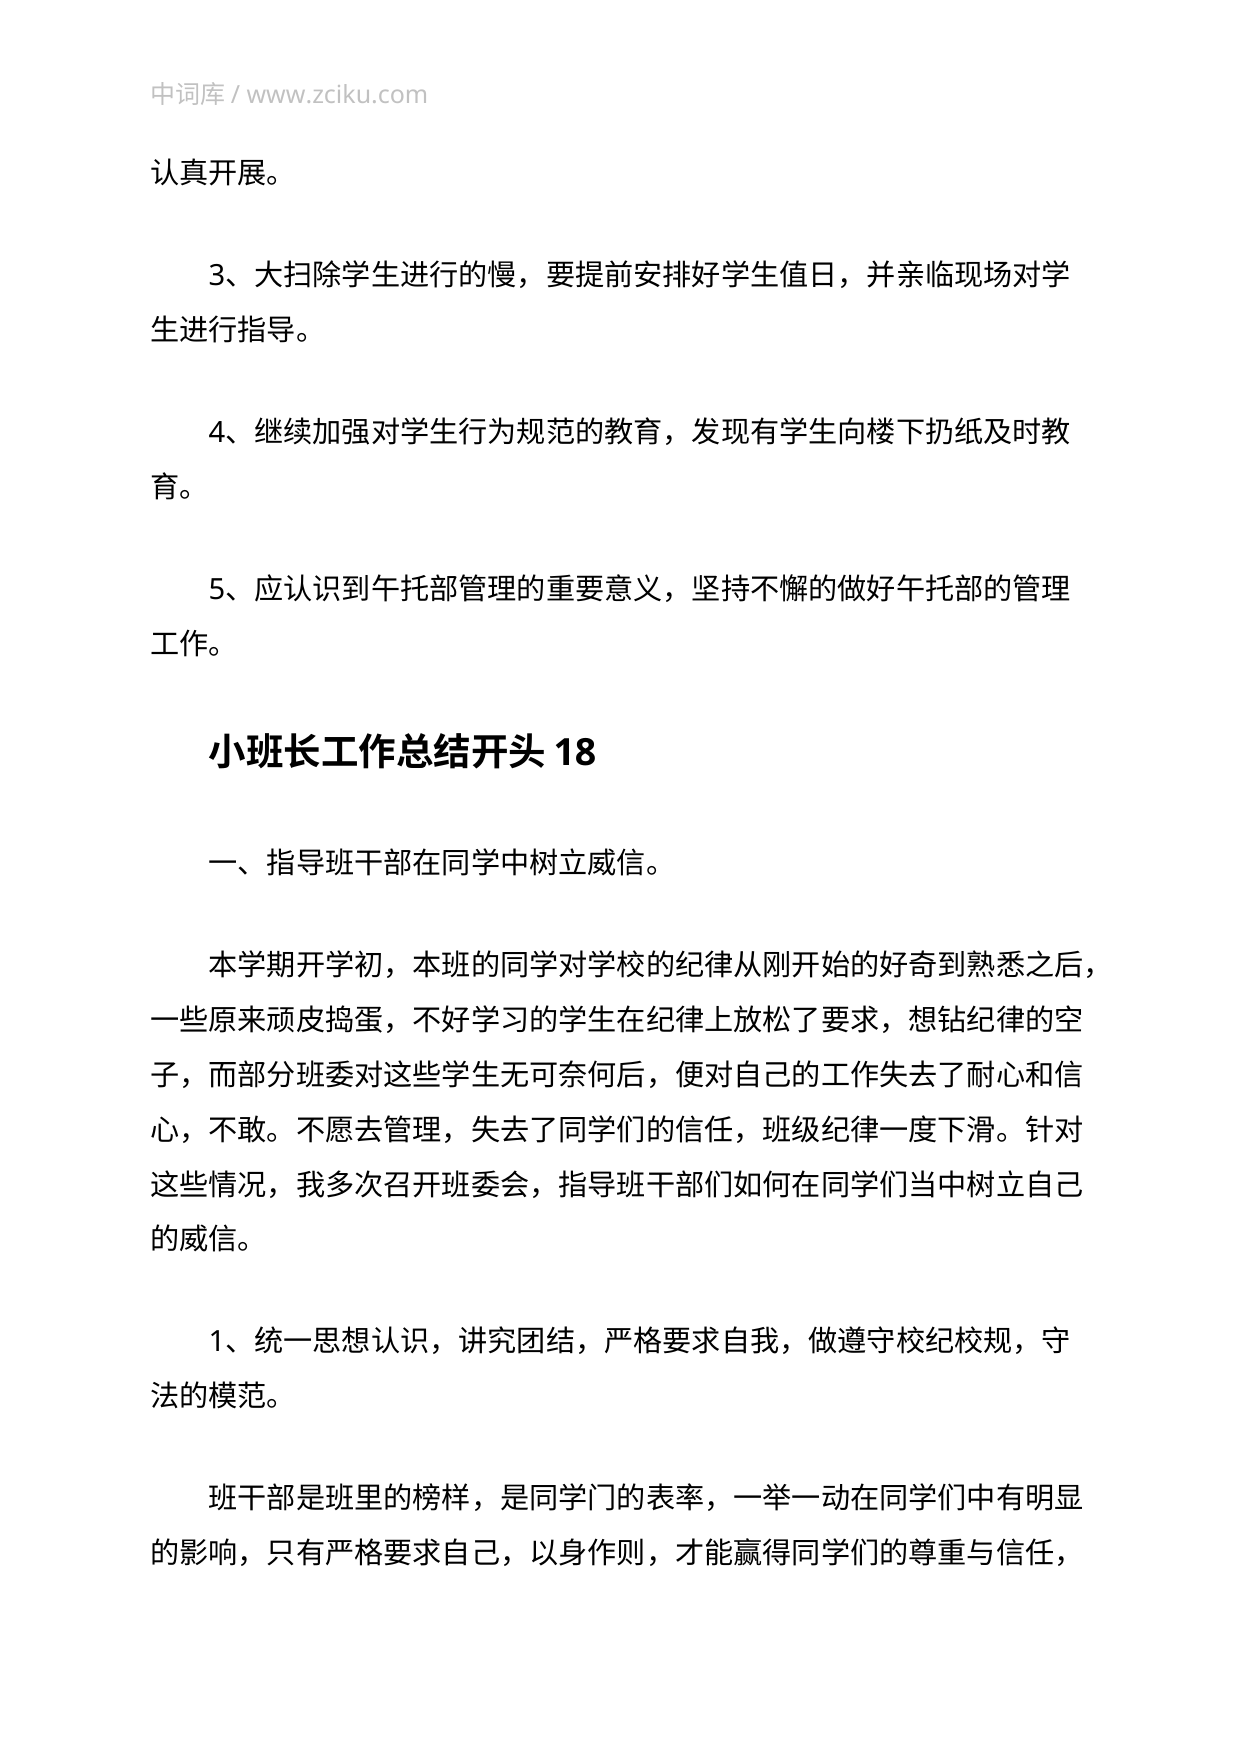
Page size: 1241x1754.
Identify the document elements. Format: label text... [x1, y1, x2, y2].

text 小班长工作总结开头18 [150, 722, 1090, 777]
text 一、指导班干部在同学中树立威信。 [150, 840, 1090, 882]
text 5、应认识到午托部管理的重要意义，坚持不懈的做好午托部的管理工作。 [150, 565, 1090, 663]
text 4、继续加强对学生行为规范的教育，发现有学生向楼下扔纸及时教育。 [150, 408, 1090, 506]
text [150, 1474, 1090, 1572]
text 1、统一思想认识，讲究团结，严格要求自我，做遵守校纪校规，守法的模范。 [150, 1318, 1090, 1415]
text 3、大扫除学生进行的慢，要提前安排好学生值日，并亲临现场对学生进行指导。 [150, 252, 1090, 349]
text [150, 150, 1090, 192]
text 本学期开学初，本班的同学对学校的纪律从刚开始的好奇到熟悉之后，一些原来顽皮捣蛋，不好学习的学生在纪律上放松了要求，想钻纪律的空子，而部分班委对这些学生无可奈何后，便对自己的工作失去了耐心和信心，不敢。不愿去管理，失去了同学们的信任，班级纪律一度下滑。针对这些情况，我多次召开班委会，指导班干部们如何在同学们当中树立自己的威信。 [150, 941, 1090, 1258]
